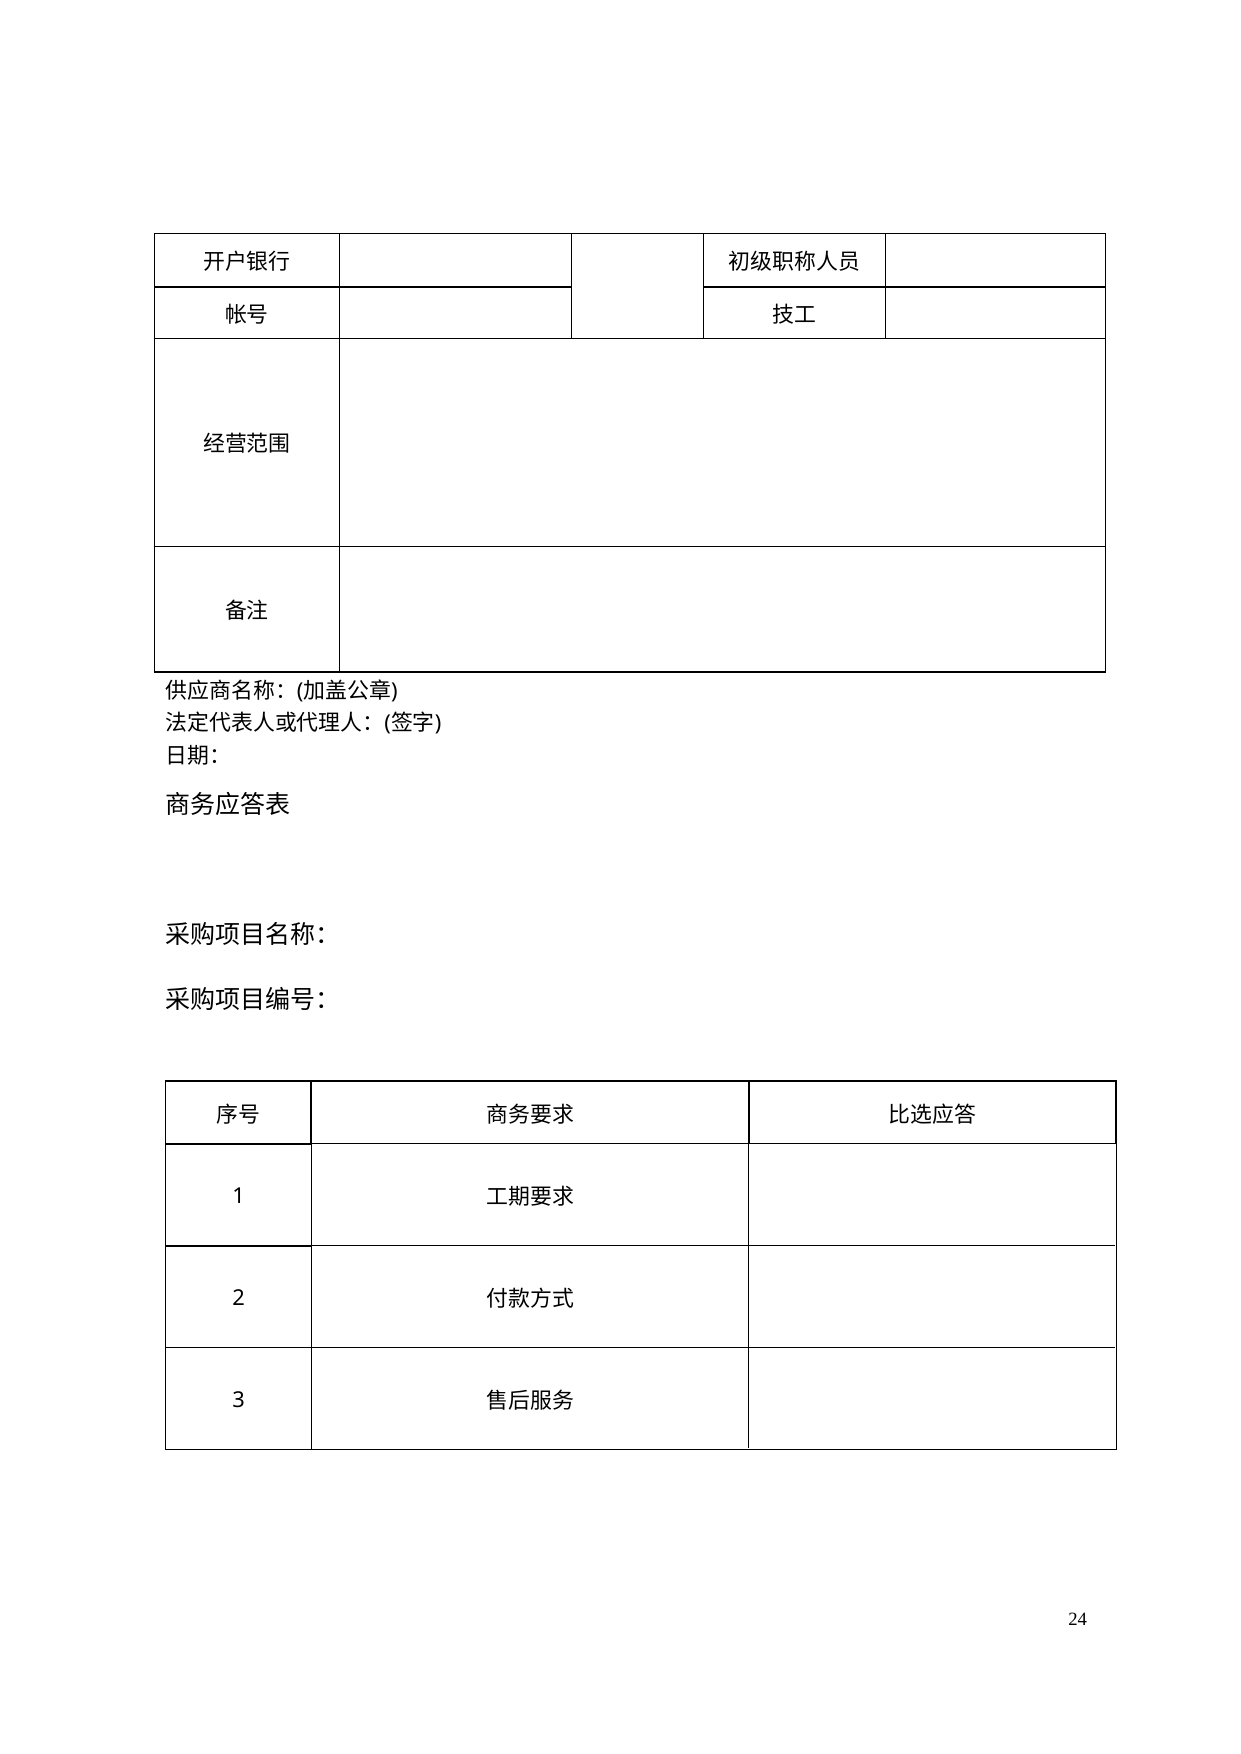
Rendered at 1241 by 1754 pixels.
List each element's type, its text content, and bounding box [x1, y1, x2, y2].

table_cell [886, 234, 1105, 286]
table_cell [749, 1347, 1116, 1449]
table_header 比选应答 [750, 1082, 1115, 1143]
text 日期： [165, 737, 1087, 770]
table_cell 备注 [155, 547, 339, 671]
text 采购项目编号： [165, 965, 1087, 1030]
table_cell [749, 1245, 1116, 1347]
table_cell [749, 1144, 1116, 1245]
table_cell 3 [166, 1348, 311, 1449]
text 供应商名称：(加盖公章) [165, 673, 1087, 705]
table_cell 初级职称人员 [704, 234, 885, 286]
table_cell [340, 547, 1105, 671]
table_cell 售后服务 [312, 1348, 749, 1449]
table_cell 经营范围 [155, 339, 339, 546]
text 采购项目名称： [165, 900, 1087, 965]
table_cell 1 [166, 1145, 311, 1245]
table_cell 工期要求 [312, 1144, 748, 1245]
table_cell 开户银行 [155, 234, 339, 286]
text 法定代表人或代理人：(签字) [165, 705, 1087, 737]
table_cell 技工 [704, 288, 885, 338]
table_cell [886, 288, 1105, 338]
table_cell [340, 339, 1105, 546]
table_cell [340, 288, 571, 338]
text 商务应答表 [165, 770, 1087, 835]
table_header 序号 [166, 1082, 310, 1143]
table_header 商务要求 [312, 1082, 748, 1143]
table_cell [340, 234, 571, 286]
table_cell 帐号 [155, 288, 339, 338]
table_cell 2 [166, 1247, 311, 1347]
table_cell 付款方式 [312, 1246, 748, 1347]
